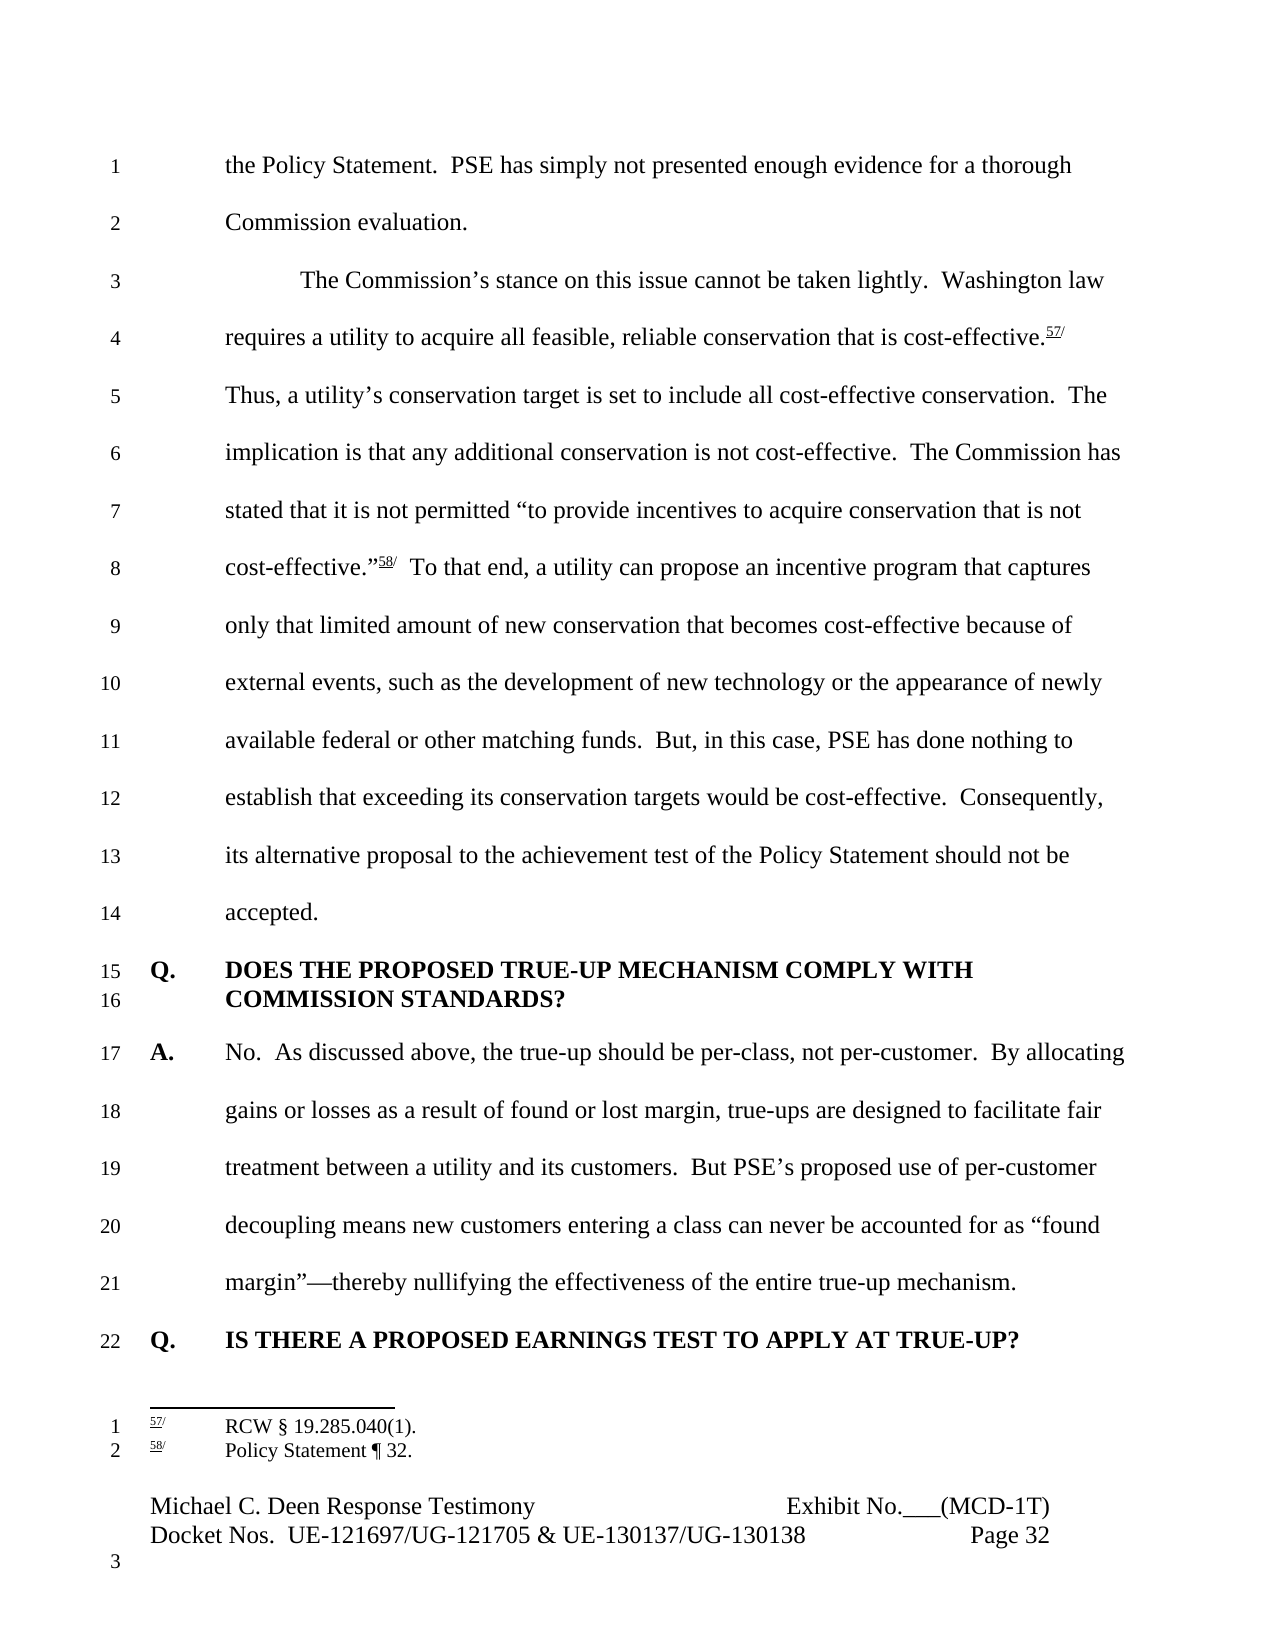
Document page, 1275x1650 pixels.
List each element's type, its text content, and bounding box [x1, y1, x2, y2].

text Q. DOES THE PROPOSED TRUE-UP MECHANISM COMPLY WITH COMMISSION STANDARDS? [150, 955, 1125, 1012]
text A. No. As discussed above, the true-up should be per-class, not per-customer. By allocating gains or losses as a result of found or lost margin, true-ups are designed to facilitate fair treatment between a utility and its customers. But PSE’s proposed use of per-customer decoupling means new customers entering a class can never be accounted for as “found margin”—thereby nullifying the effectiveness of the entire true-up mechanism. [150, 1037, 1125, 1296]
text The Commission’s stance on this issue cannot be taken lightly. Washington law requires a utility to acquire all feasible, reliable conservation that is cost-effective./ Thus, a utility’s conservation target is set to include all cost-effective conservation. The implication is that any additional conservation is not cost-effective. The Commission has stated that it is not permitted “to provide incentives to acquire conservation that is not cost-effective.”/ To that end, a utility can propose an incentive program that captures only that limited amount of new conservation that becomes cost-effective because of external events, such as the development of new technology or the appearance of newly available federal or other matching funds. But, in this case, PSE has done nothing to establish that exceeding its conservation targets would be cost-effective. Consequently, its alternative proposal to the achievement test of the Policy Statement should not be accepted. [150, 265, 1125, 926]
text Q. IS THERE A PROPOSED EARNINGS TEST TO APPLY AT TRUE-UP? [150, 1325, 1125, 1354]
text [150, 150, 1125, 236]
